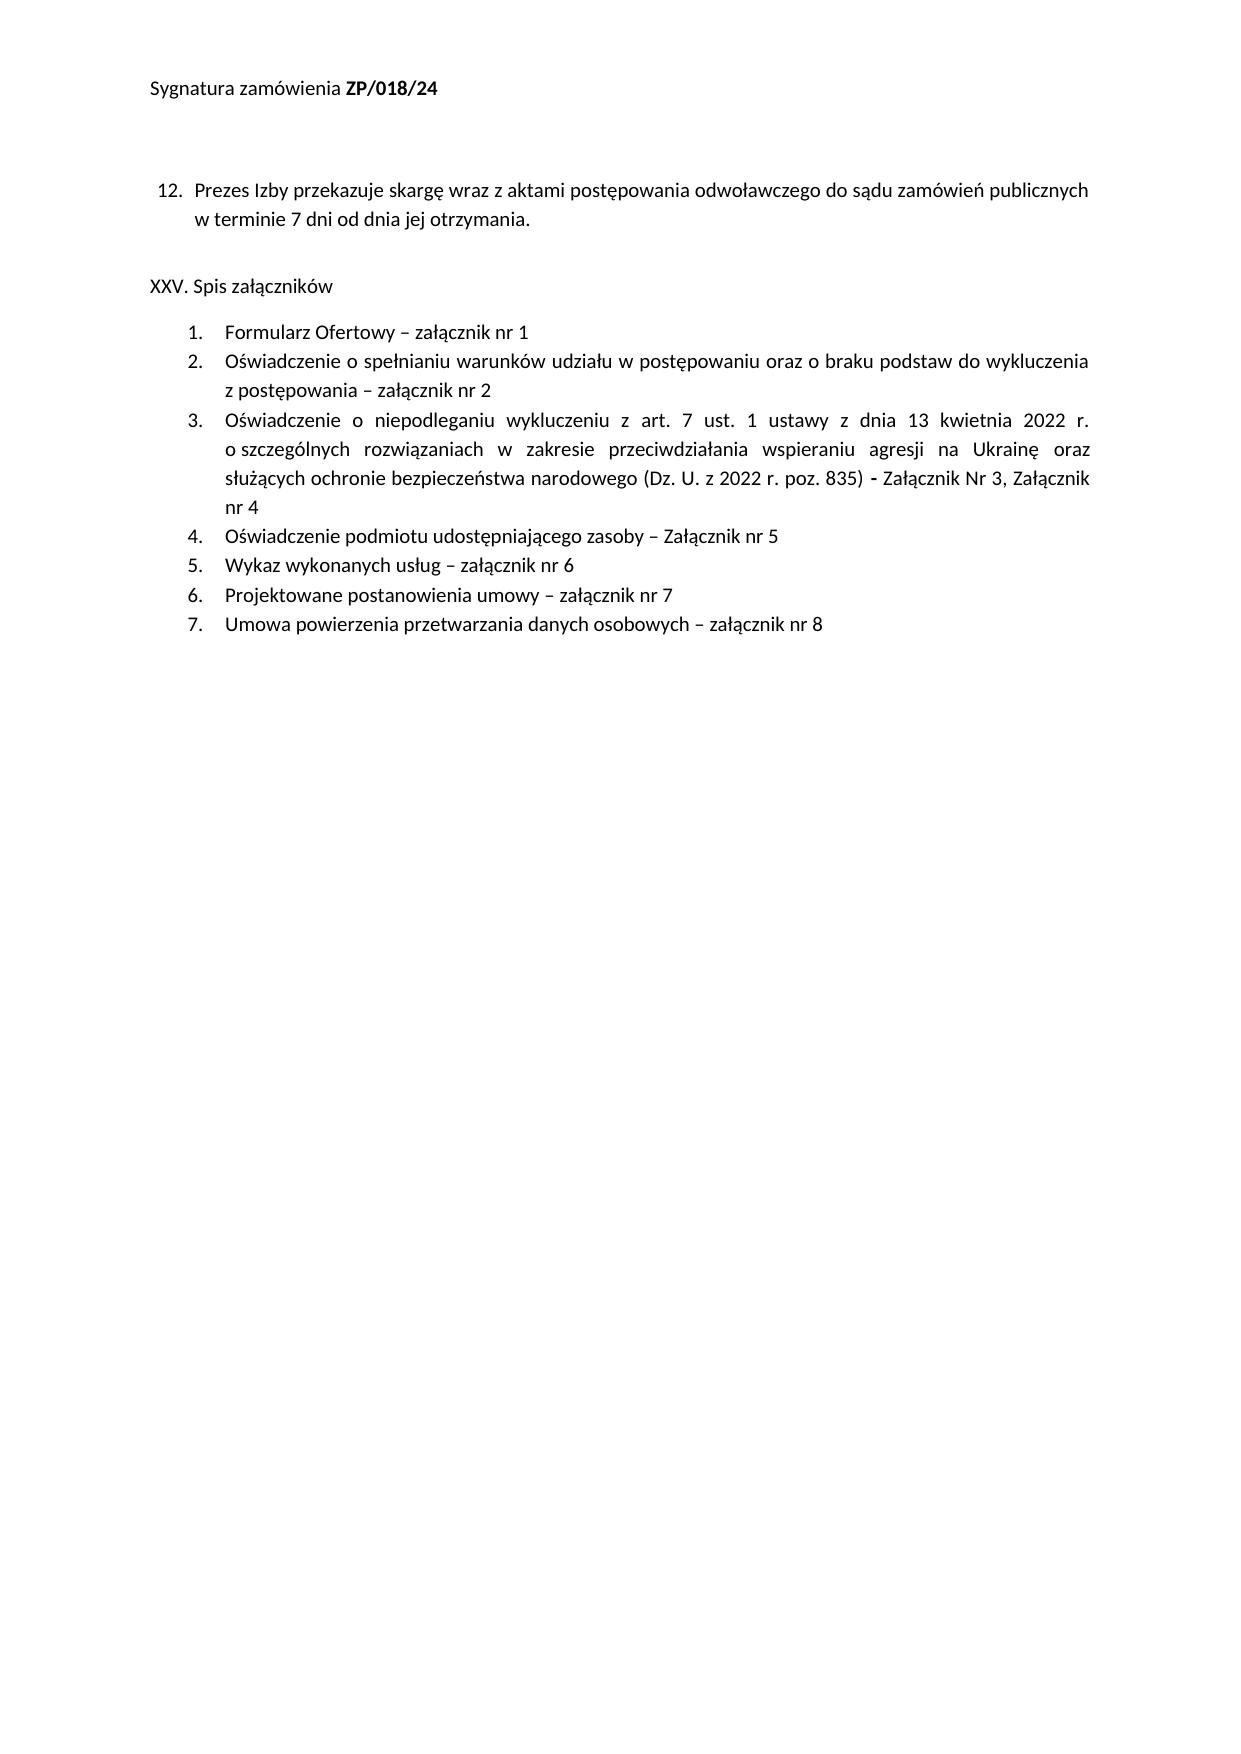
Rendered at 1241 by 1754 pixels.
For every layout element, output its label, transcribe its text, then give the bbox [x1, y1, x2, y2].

list Umowa powierzenia przetwarzania danych osobowych – załącznik nr 8 [187, 611, 1090, 636]
list Oświadczenie podmiotu udostępniającego zasoby – Załącznik nr 5 [187, 523, 1090, 549]
list Wykaz wykonanych usług – załącznik nr 6 [187, 553, 1090, 578]
list Oświadczenie o niepodleganiu wykluczeniu z art. 7 ust. 1 ustawy z dnia 13 kwietnia 2022 r. o szczególnych rozwiązaniach w zakresie przeciwdziałania wspieraniu agresji na Ukrainę oraz służących ochronie bezpieczeństwa narodowego (Dz. U. z 2022 r. poz. 835) - Załącznik Nr 3, Załącznik nr 4 [187, 407, 1090, 520]
subtitle XXV. Spis załączników [150, 273, 1090, 298]
list Oświadczenie o spełnianiu warunków udziału w postępowaniu oraz o braku podstaw do wykluczenia z postępowania – załącznik nr 2 [187, 348, 1090, 403]
list Formularz Ofertowy – załącznik nr 1 [187, 319, 1090, 345]
list Projektowane postanowienia umowy – załącznik nr 7 [187, 582, 1090, 607]
list Prezes Izby przekazuje skargę wraz z aktami postępowania odwoławczego do sądu zamówień publicznych w terminie 7 dni od dnia jej otrzymania. [157, 177, 1090, 232]
